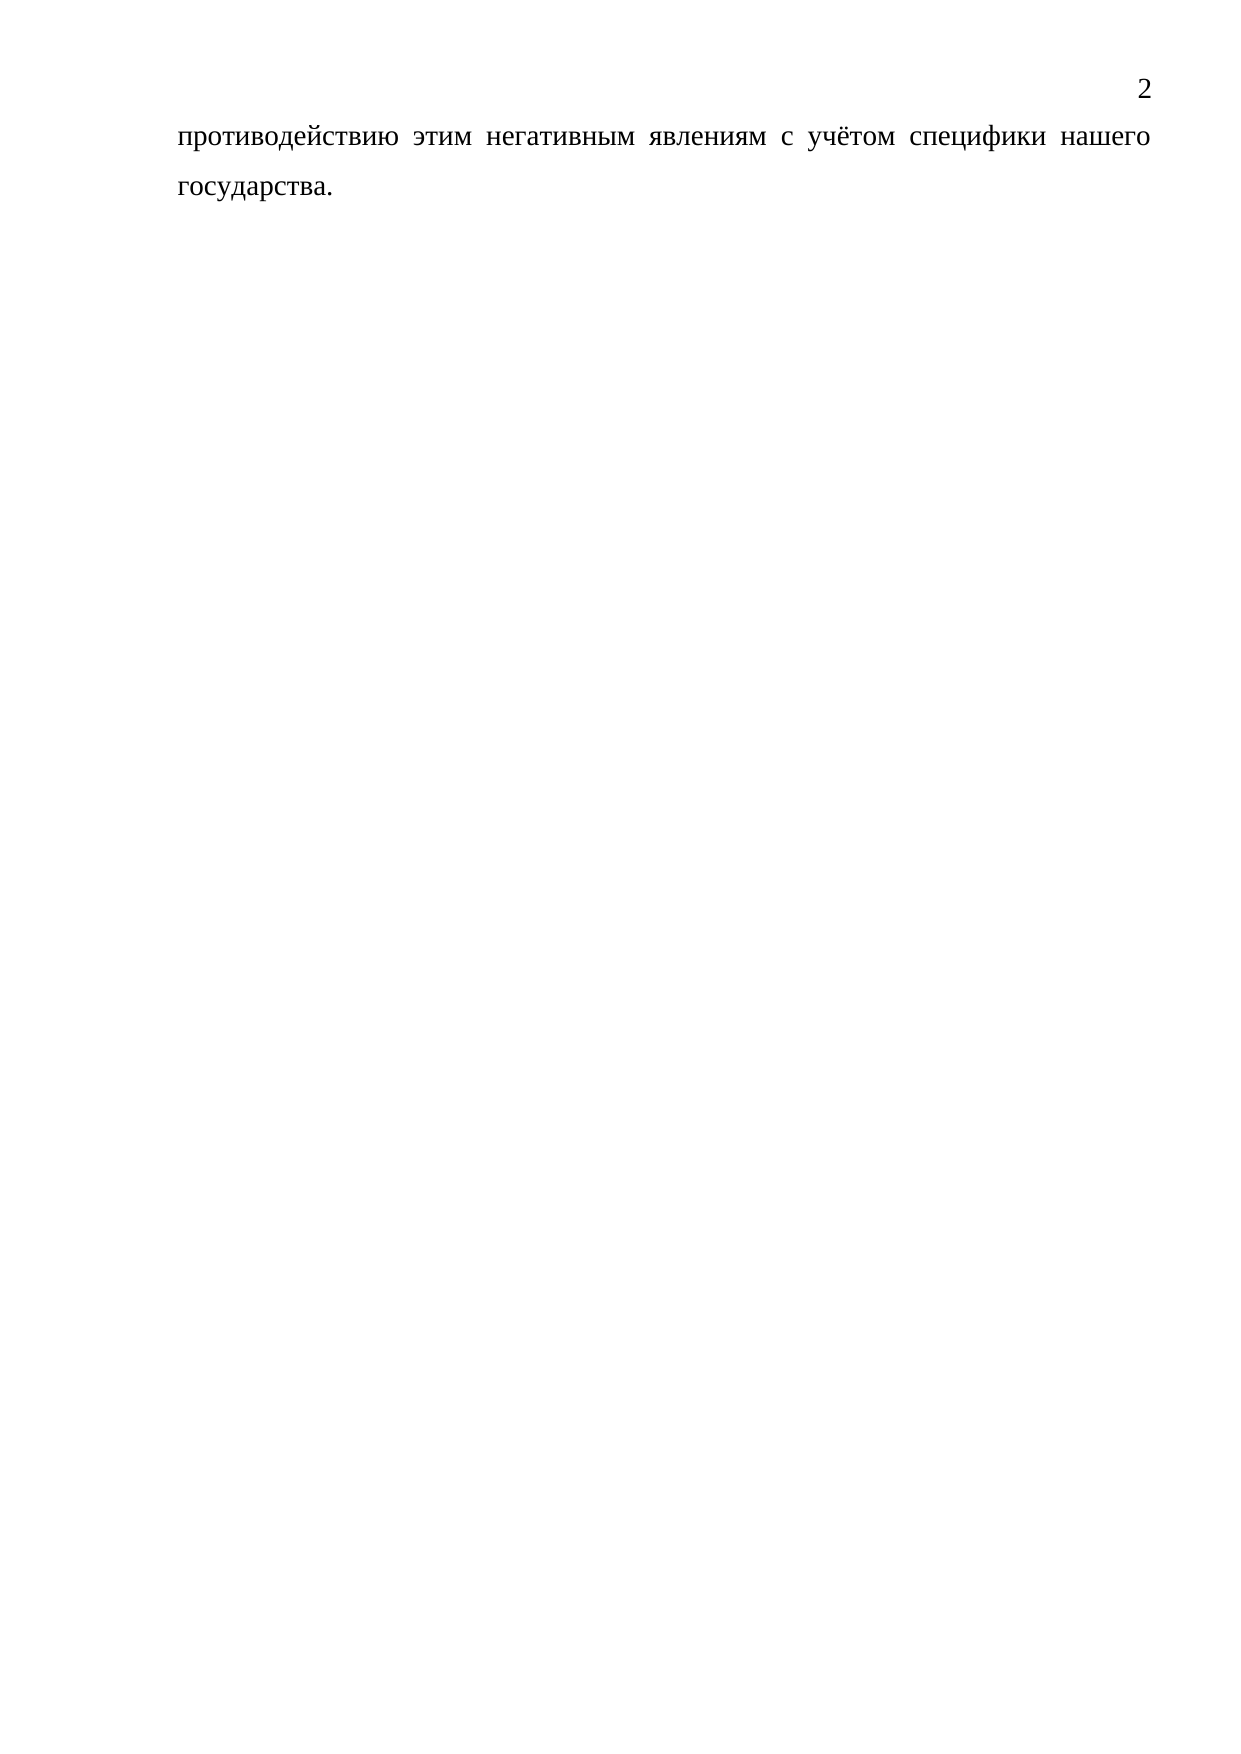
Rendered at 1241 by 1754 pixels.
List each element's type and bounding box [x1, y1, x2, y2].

text [177, 118, 1152, 202]
